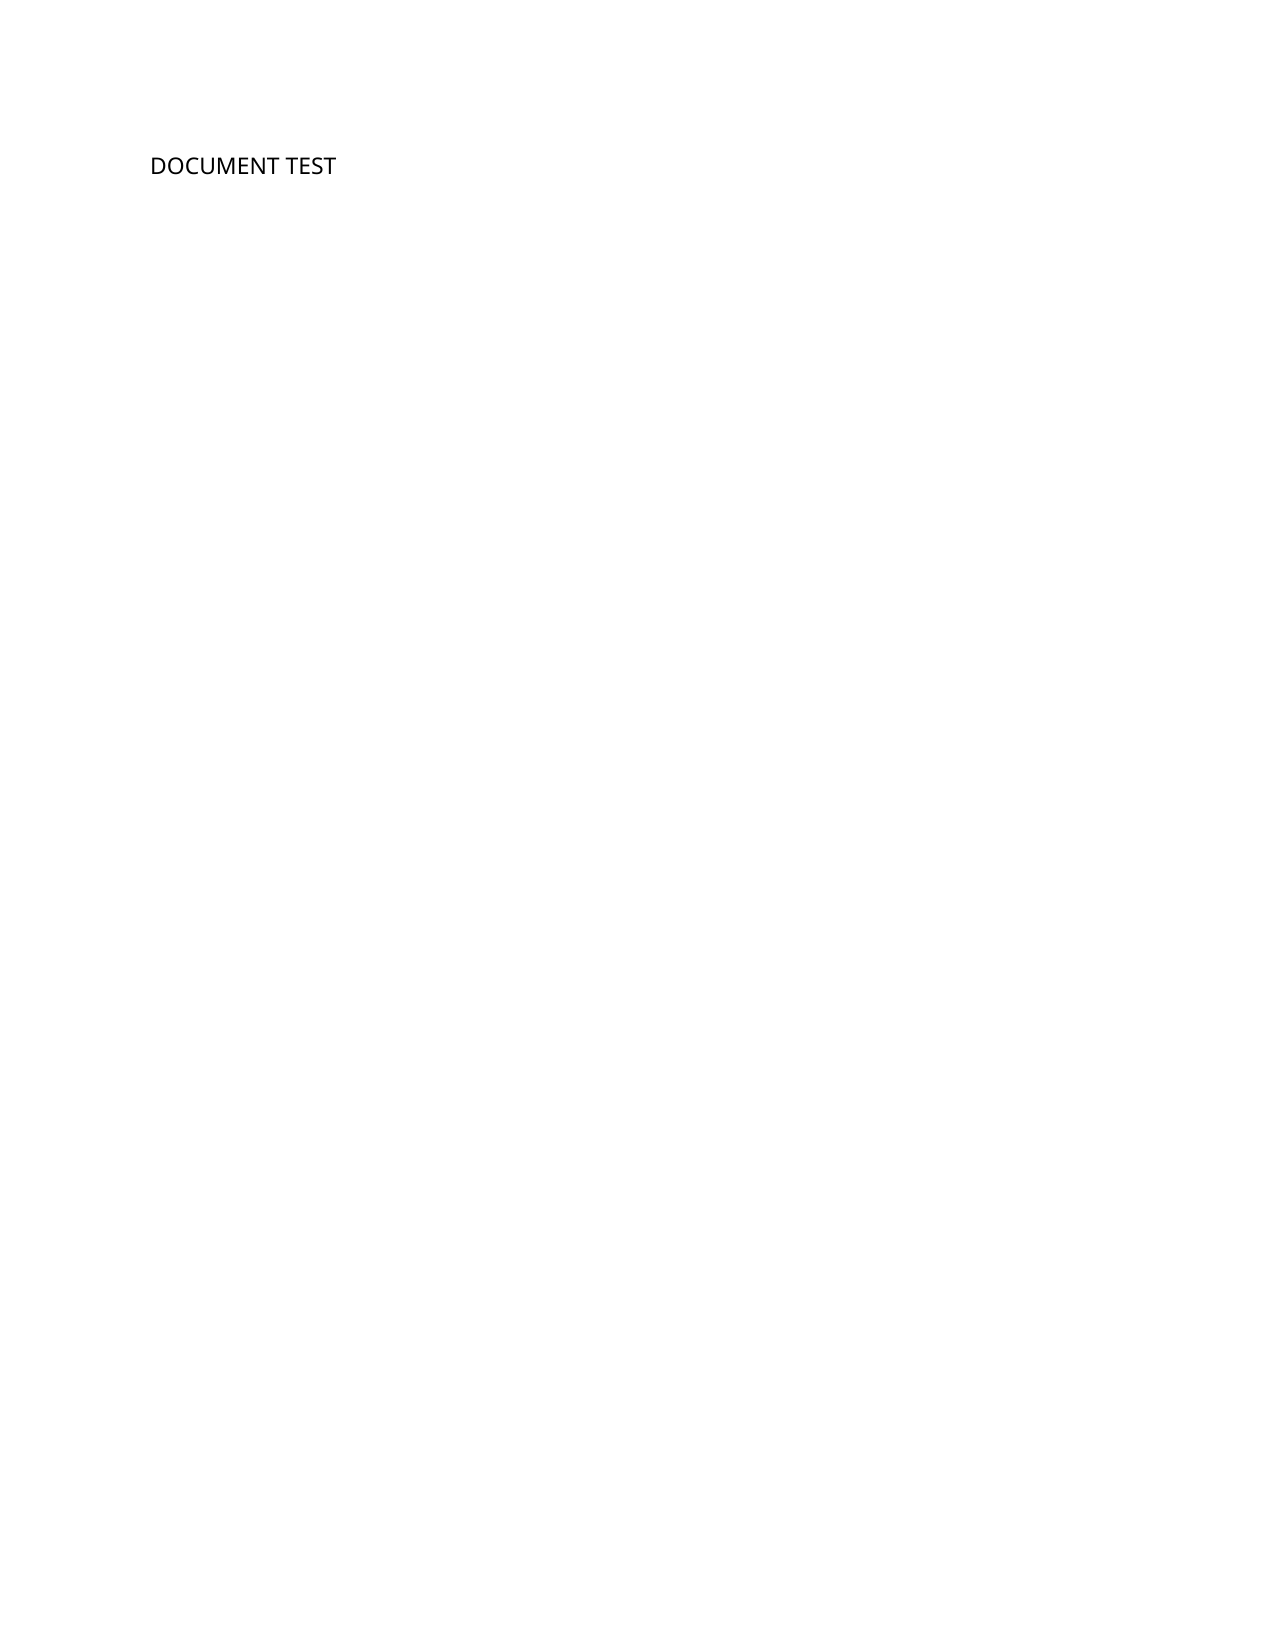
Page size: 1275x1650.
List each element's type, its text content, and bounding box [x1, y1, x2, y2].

text DOCUMENT TEST [150, 150, 1125, 181]
